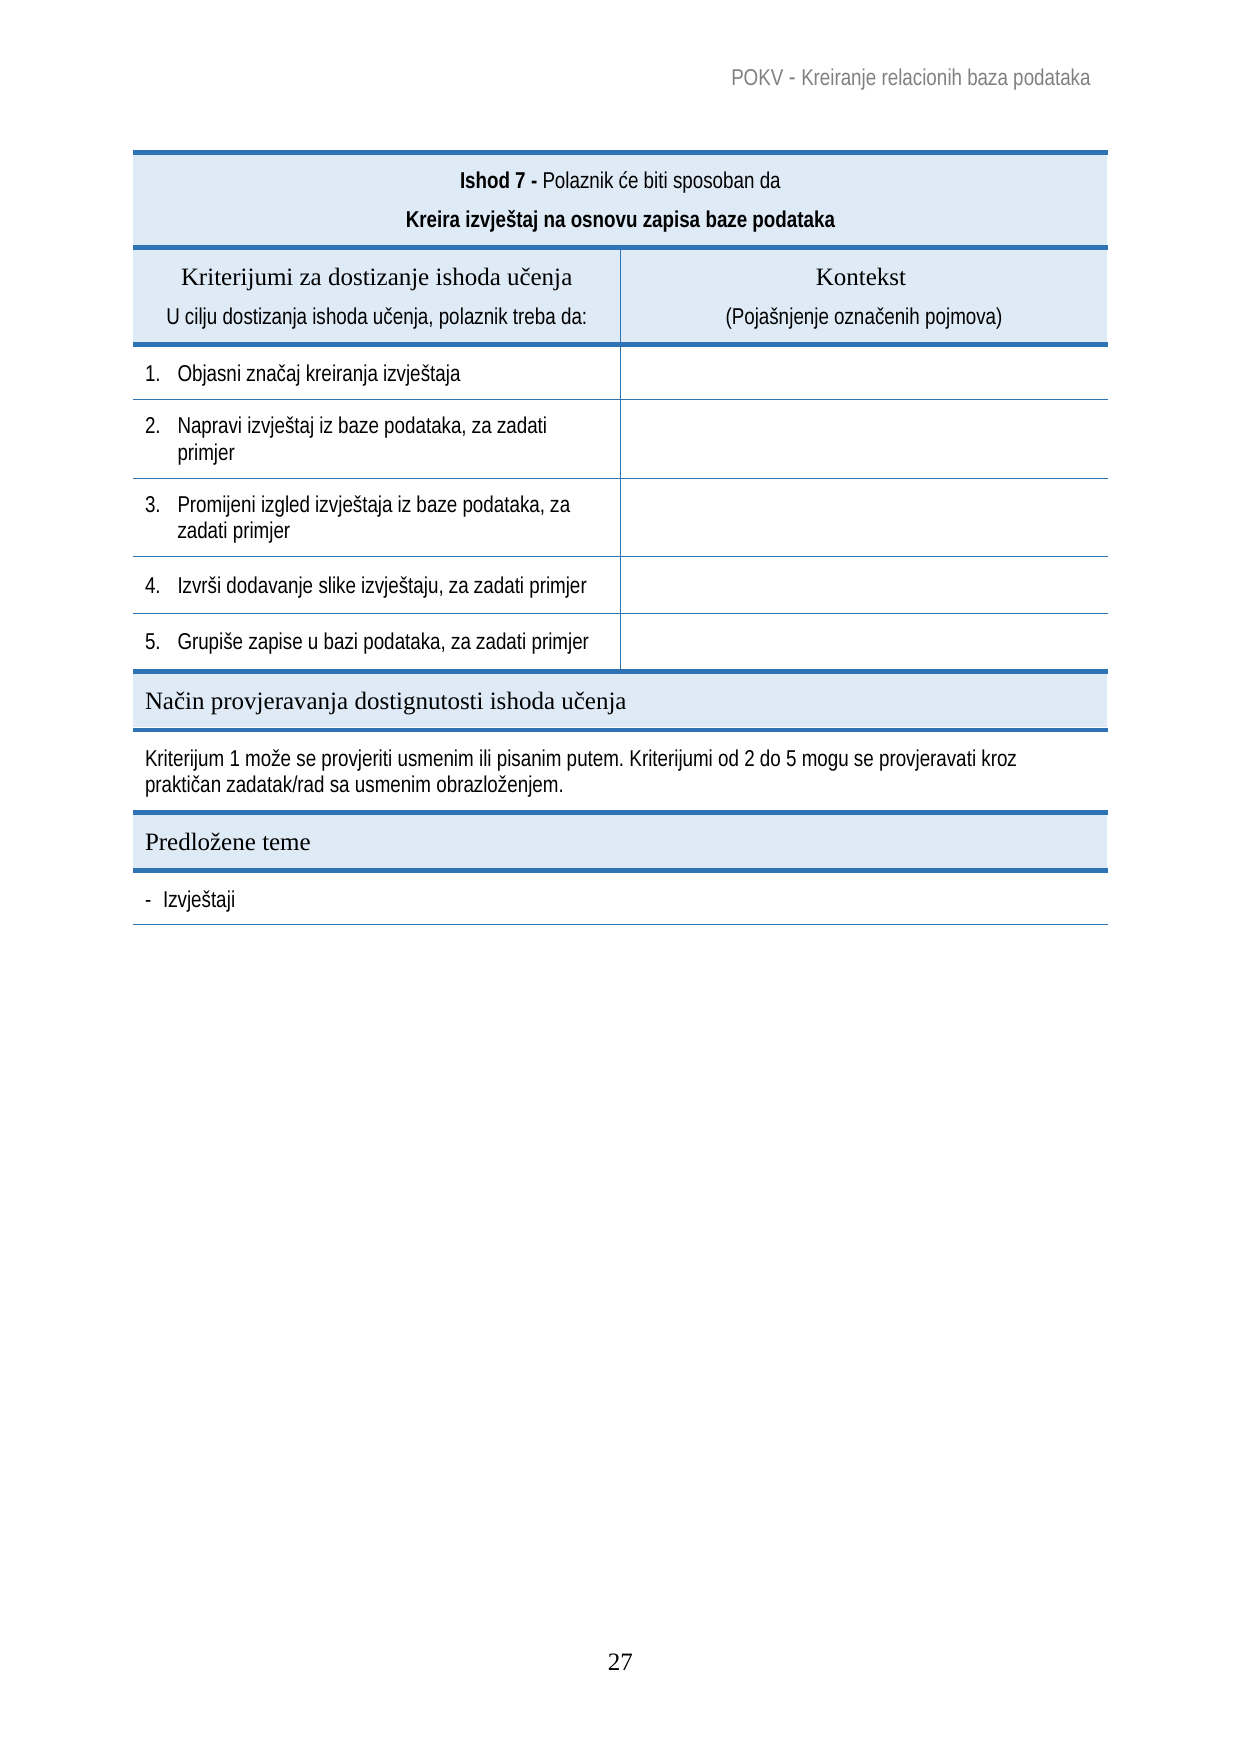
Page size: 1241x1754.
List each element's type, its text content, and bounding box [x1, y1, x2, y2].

table_cell [133, 674, 1107, 727]
table_cell [621, 250, 1107, 342]
table_cell Izvještaji [133, 873, 1107, 924]
table_cell [621, 614, 1107, 669]
table_cell Izvrši dodavanje slike izvještaju, za zadati primjer [133, 557, 620, 613]
table_cell [621, 347, 1107, 399]
table_cell [621, 557, 1107, 613]
table_cell Kriterijum 1 može se provjeriti usmenim ili pisanim putem. Kriterijumi od 2 do 5 mogu se provjeravati kroz praktičan zadatak/rad sa usmenim obrazloženjem. [133, 732, 1107, 810]
table_cell [133, 815, 1107, 868]
table_cell Promijeni izgled izvještaja iz baze podataka, za zadati primjer [133, 479, 620, 556]
table_cell [621, 400, 1107, 477]
table_cell [621, 479, 1107, 556]
table_cell [133, 250, 620, 342]
table_cell Objasni značaj kreiranja izvještaja [133, 347, 620, 399]
table_cell Napravi izvještaj iz baze podataka, za zadati primjer [133, 400, 620, 477]
table_header Kreira izvještaj na osnovu zapisa baze podataka [133, 155, 1107, 245]
table_cell Grupiše zapise u bazi podataka, za zadati primjer [133, 614, 620, 669]
